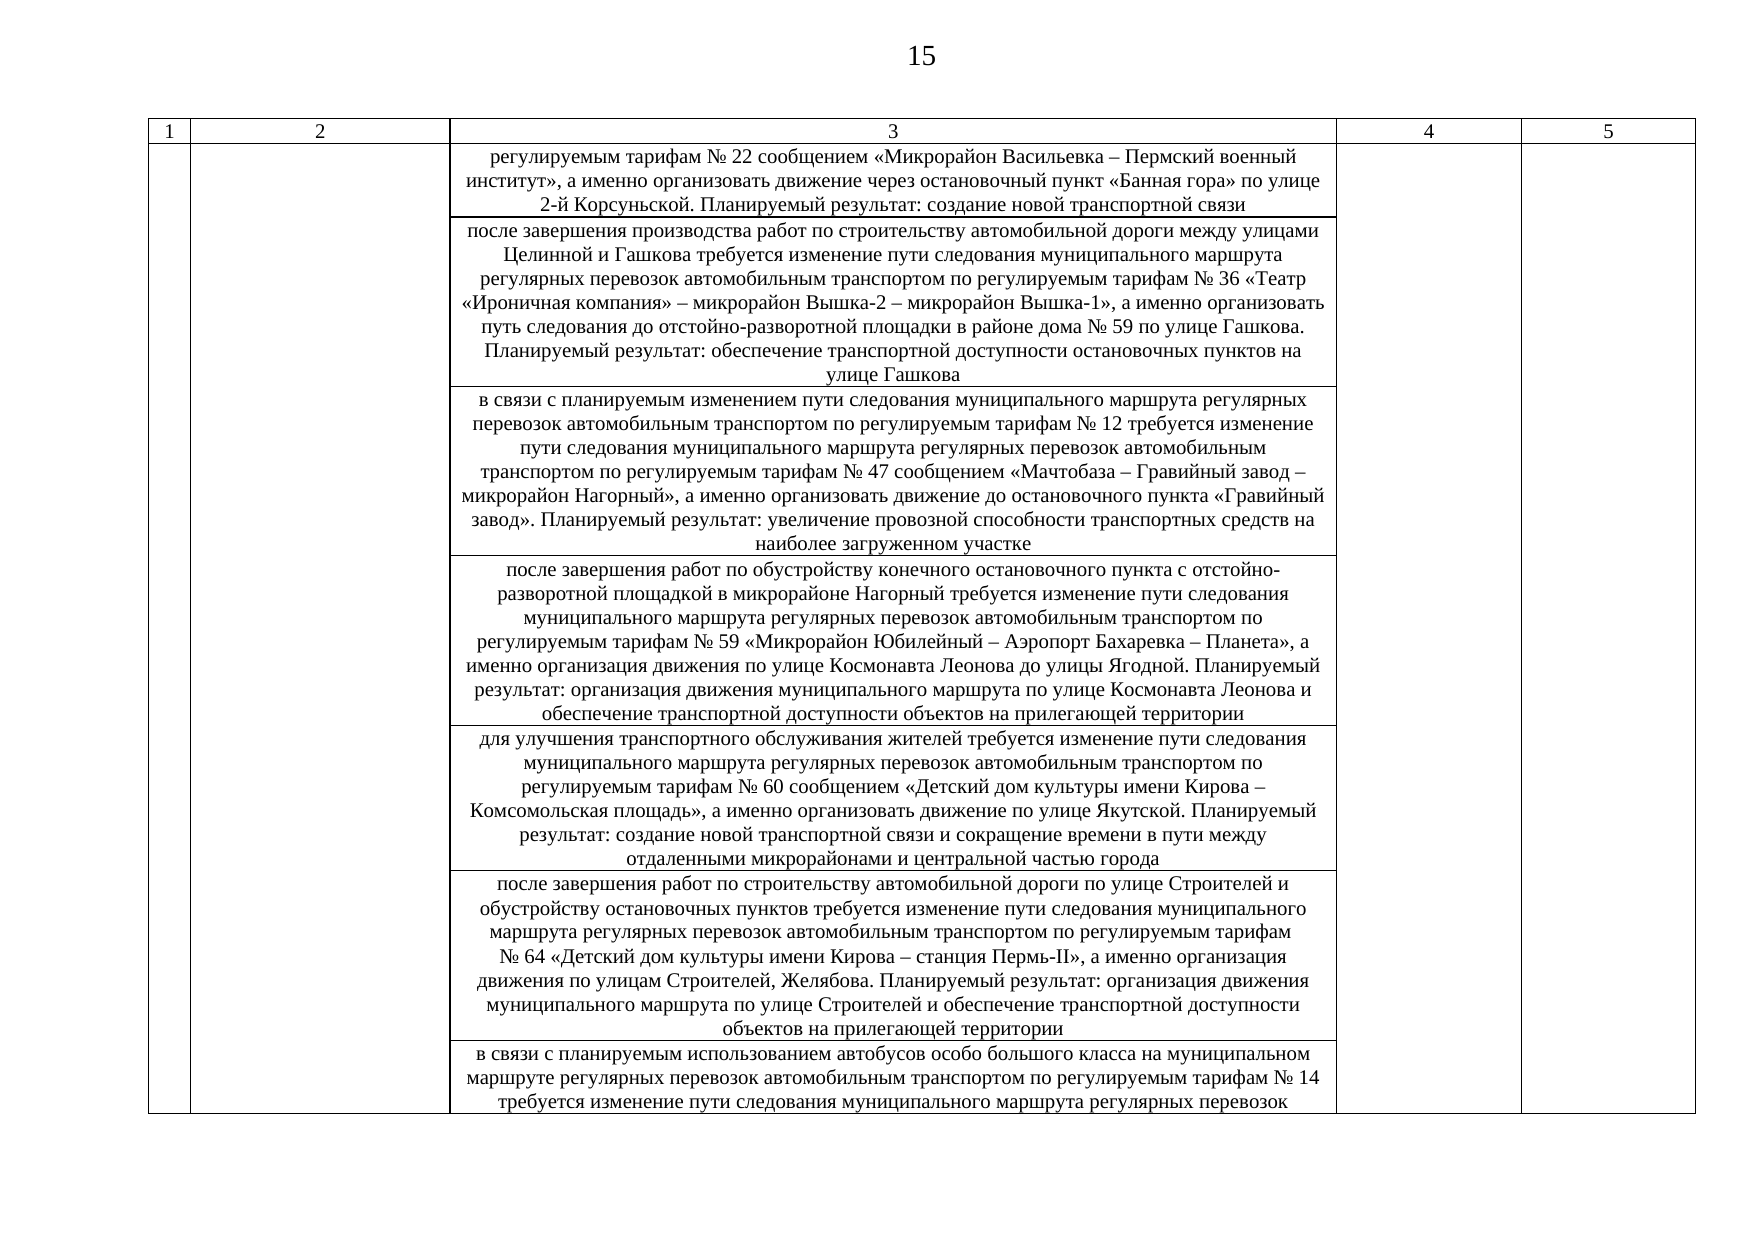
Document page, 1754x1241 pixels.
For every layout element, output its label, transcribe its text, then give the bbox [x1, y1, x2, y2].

table_cell после завершения работ по строительству автомобильной дороги по улице Строителей и обустройству остановочных пунктов требуется изменение пути следования муниципального маршрута регулярных перевозок автомобильным транспортом по регулируемым тарифам № 64 «Детский дом культуры имени Кирова – станция Пермь-II», а именно организация движения по улицам Строителей, Желябова. Планируемый результат: организация движения муниципального маршрута по улице Строителей и обеспечение транспортной доступности объектов на прилегающей территории [451, 871, 1336, 1040]
table_header 2 [191, 119, 449, 143]
table_cell после завершения работ по обустройству конечного остановочного пункта с отстойно-разворотной площадкой в микрорайоне Нагорный требуется изменение пути следования муниципального маршрута регулярных перевозок автомобильным транспортом по регулируемым тарифам № 59 «Микрорайон Юбилейный – Аэропорт Бахаревка – Планета», а именно организация движения по улице Космонавта Леонова до улицы Ягодной. Планируемый результат: организация движения муниципального маршрута по улице Космонавта Леонова и обеспечение транспортной доступности объектов на прилегающей территории [451, 556, 1336, 725]
table_cell после завершения производства работ по строительству автомобильной дороги между улицами Целинной и Гашкова требуется изменение пути следования муниципального маршрута регулярных перевозок автомобильным транспортом по регулируемым тарифам № 36 «Театр «Ироничная компания» – микрорайон Вышка-2 – микрорайон Вышка-1», а именно организовать путь следования до отстойно-разворотной площадки в районе дома № 59 по улице Гашкова. Планируемый результат: обеспечение транспортной доступности остановочных пунктов на улице Гашкова [451, 218, 1336, 386]
table_cell в связи с планируемым изменением пути следования муниципального маршрута регулярных перевозок автомобильным транспортом по регулируемым тарифам № 12 требуется изменение пути следования муниципального маршрута регулярных перевозок автомобильным транспортом по регулируемым тарифам № 47 сообщением «Мачтобаза – Гравийный завод – микрорайон Нагорный», а именно организовать движение до остановочного пункта «Гравийный завод». Планируемый результат: увеличение провозной способности транспортных средств на наиболее загруженном участке [451, 387, 1336, 555]
table_header 3 [451, 119, 1336, 143]
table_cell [451, 1041, 1336, 1113]
table_cell для улучшения транспортного обслуживания жителей требуется изменение пути следования муниципального маршрута регулярных перевозок автомобильным транспортом по регулируемым тарифам № 60 сообщением «Детский дом культуры имени Кирова – Комсомольская площадь», а именно организовать движение по улице Якутской. Планируемый результат: создание новой транспортной связи и сокращение времени в пути между отдаленными микрорайонами и центральной частью города [451, 726, 1336, 870]
table_header 4 [1337, 119, 1521, 143]
table_header 5 [1522, 119, 1695, 143]
table_header 1 [149, 119, 190, 143]
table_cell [451, 144, 1336, 216]
